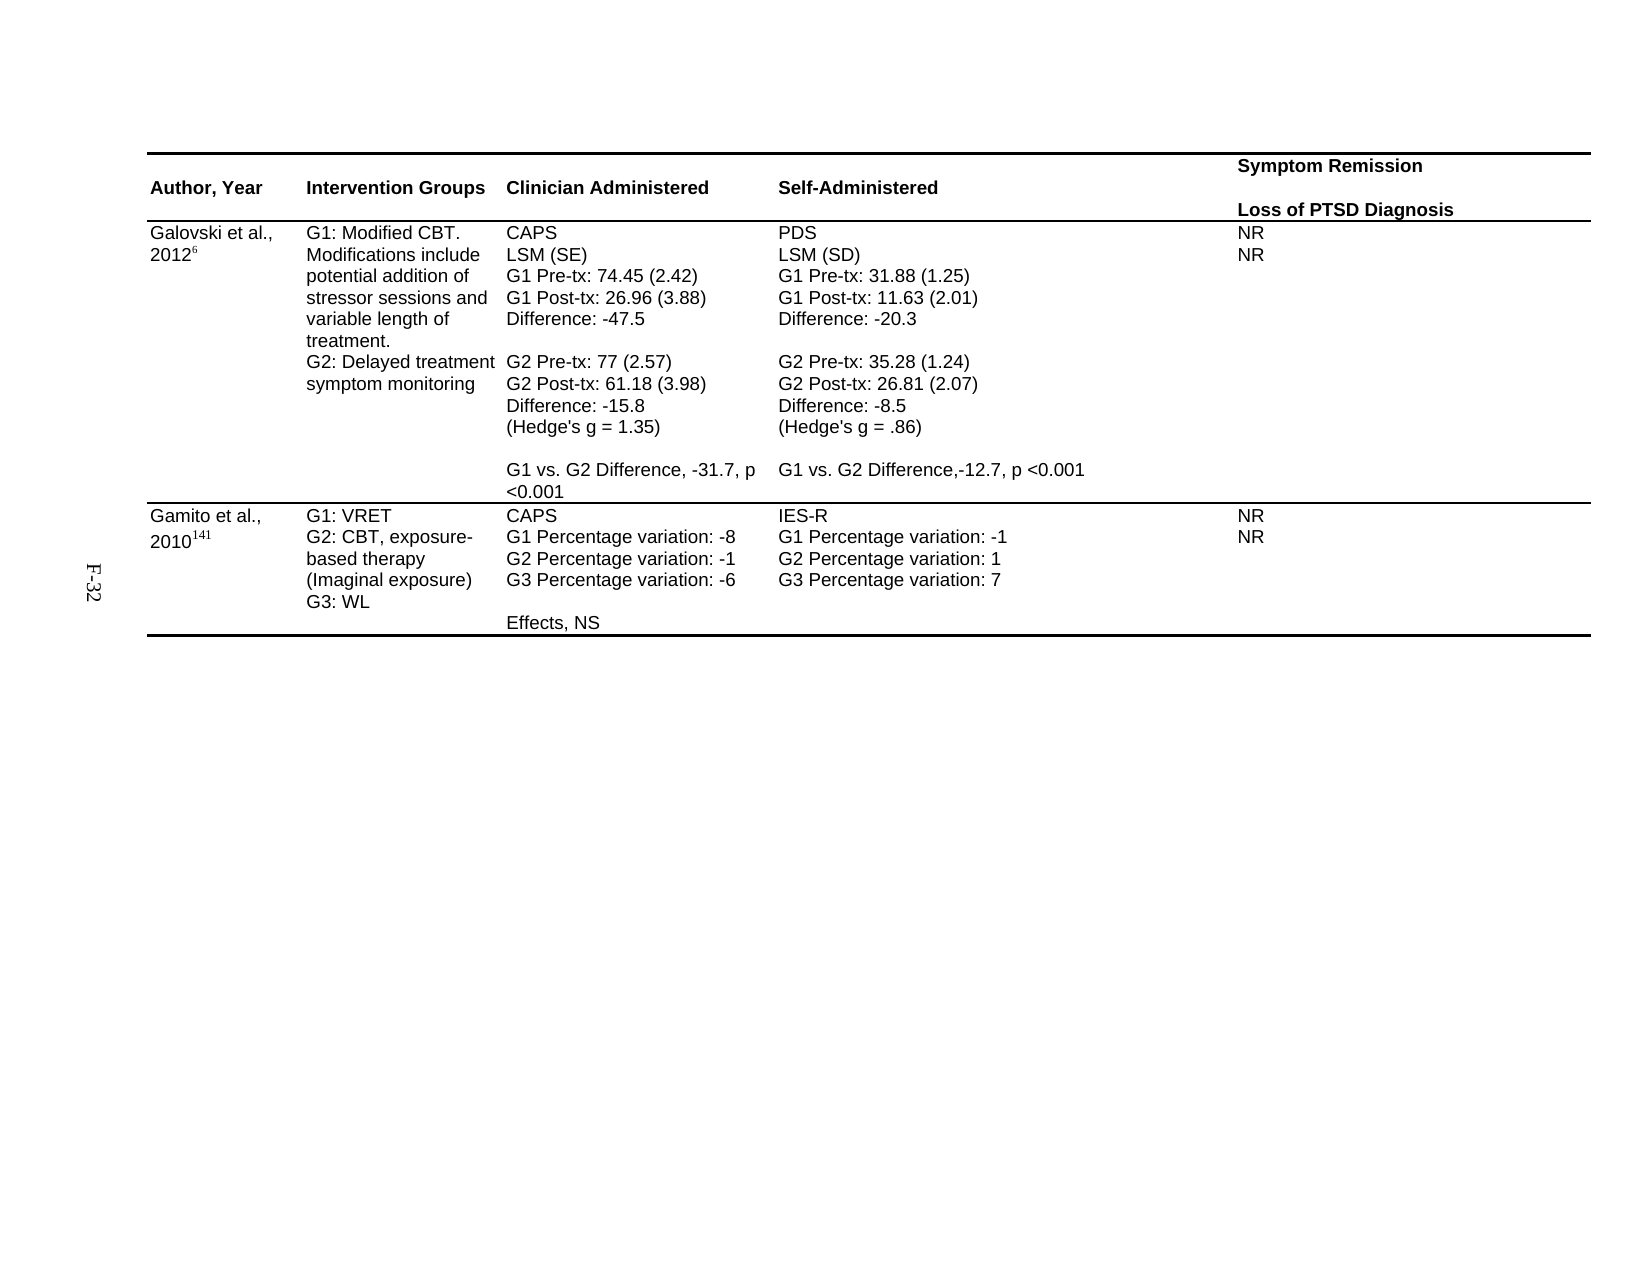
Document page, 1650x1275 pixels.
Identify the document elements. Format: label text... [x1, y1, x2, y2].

table_header Self-Administered [775, 155, 1234, 220]
table_cell IES-R G1 Percentage variation: -1 G2 Percentage variation: 1 G3 Percentage variation: 7 [775, 504, 1234, 634]
table_cell NR NR [1234, 222, 1591, 502]
table_cell Galovski et al., 20126 [147, 222, 303, 502]
table_cell Gamito et al., 2010141 [147, 504, 303, 634]
table_cell CAPS LSM (SE) G1 Pre-tx: 74.45 (2.42) G1 Post-tx: 26.96 (3.88) Difference: -47.5 G2 Pre-tx: 77 (2.57) G2 Post-tx: 61.18 (3.98) Difference: -15.8 (Hedge's g = 1.35) G1 vs. G2 Difference, -31.7, p <0.001 [503, 222, 775, 502]
table_cell G1: Modified CBT. Modifications include potential addition of stressor sessions and variable length of treatment. G2: Delayed treatment symptom monitoring [303, 222, 503, 502]
table_header Author, Year [147, 155, 303, 220]
table_cell G1: VRET G2: CBT, exposure-based therapy (Imaginal exposure) G3: WL [303, 504, 503, 634]
table_cell PDS LSM (SD) G1 Pre-tx: 31.88 (1.25) G1 Post-tx: 11.63 (2.01) Difference: -20.3 G2 Pre-tx: 35.28 (1.24) G2 Post-tx: 26.81 (2.07) Difference: -8.5 (Hedge's g = .86) G1 vs. G2 Difference,-12.7, p <0.001 [775, 222, 1234, 502]
table_cell NR NR [1234, 504, 1591, 634]
table_header Symptom Remission Loss of PTSD Diagnosis [1234, 155, 1591, 220]
table_header Intervention Groups [303, 155, 503, 220]
table_header Clinician Administered [503, 155, 775, 220]
table_cell CAPS G1 Percentage variation: -8 G2 Percentage variation: -1 G3 Percentage variation: -6 Effects, NS [503, 504, 775, 634]
